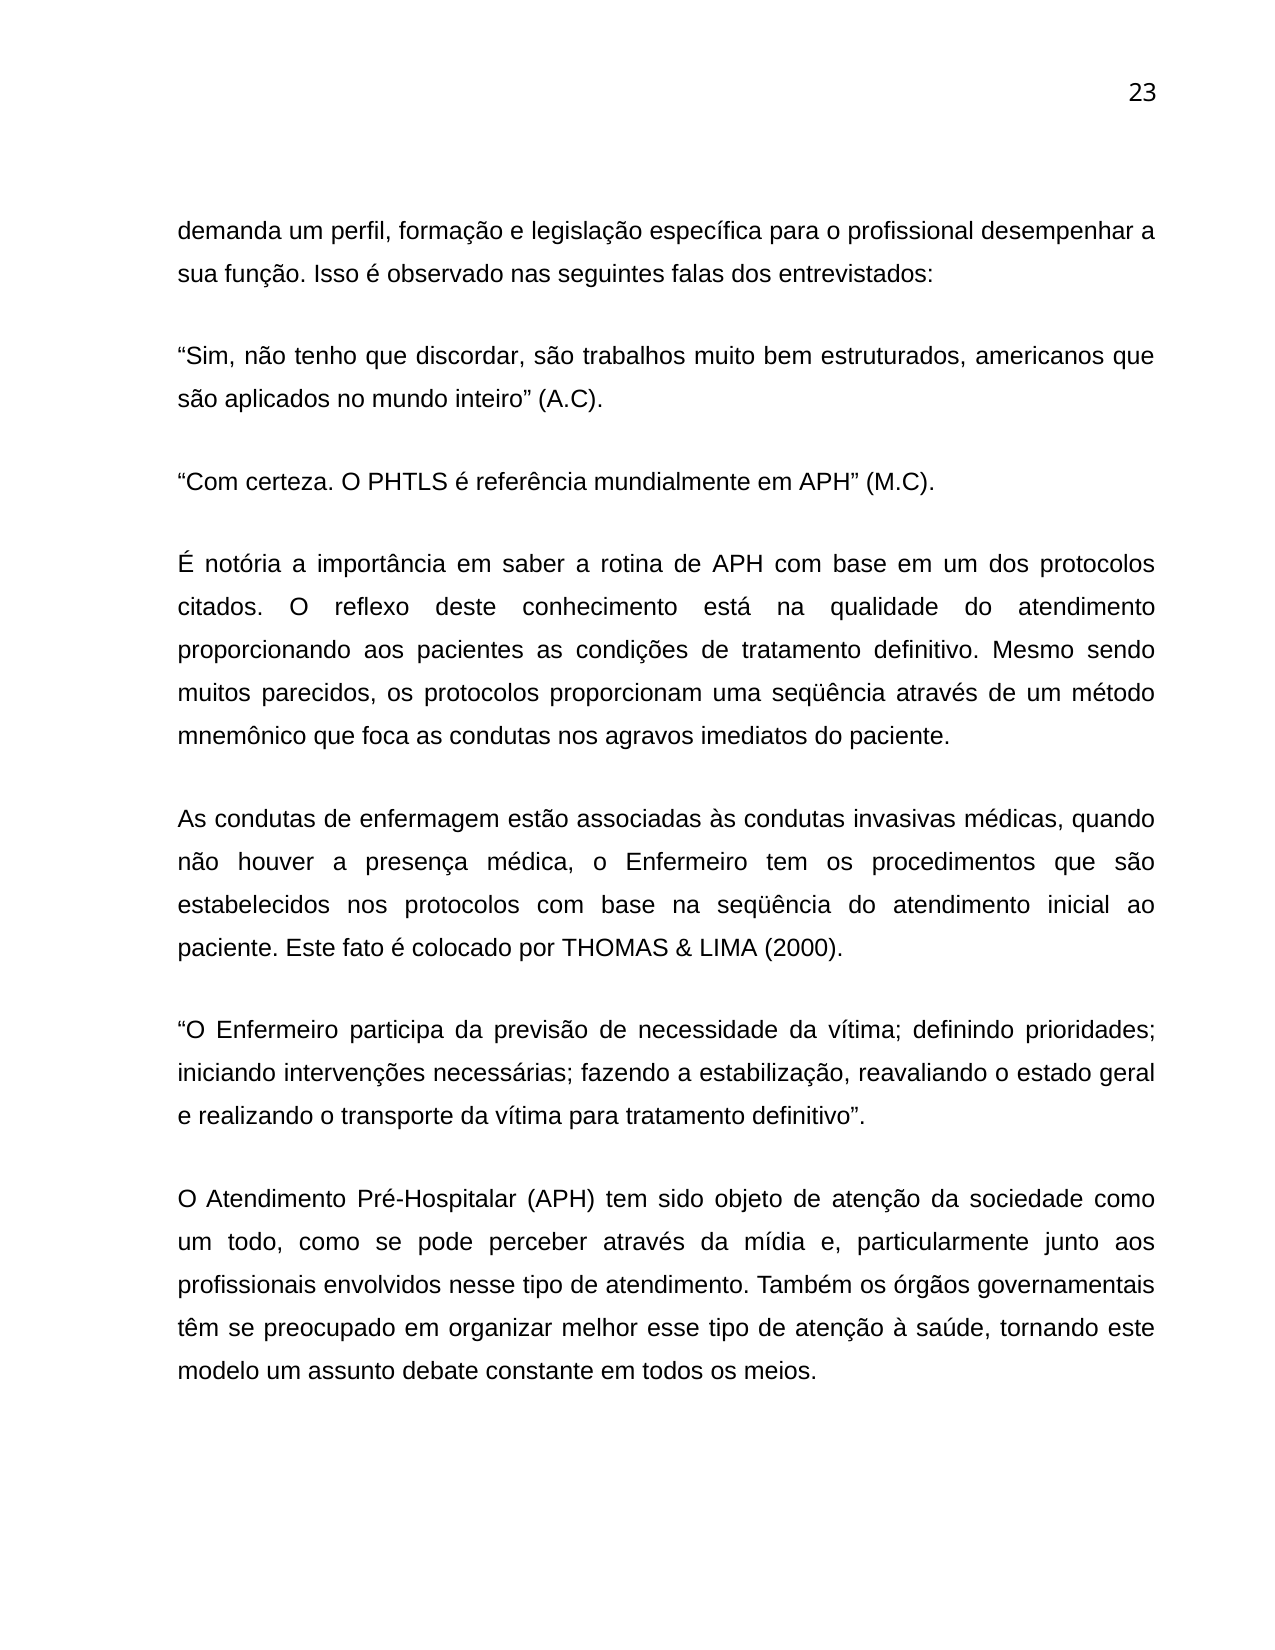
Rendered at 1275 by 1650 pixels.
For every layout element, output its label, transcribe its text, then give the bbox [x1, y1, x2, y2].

text As condutas de enfermagem estão associadas às condutas invasivas médicas, quando não houver a presença médica, o Enfermeiro tem os procedimentos que são estabelecidos nos protocolos com base na seqüência do atendimento inicial ao paciente. Este fato é colocado por THOMAS & LIMA (2000). [177, 803, 1157, 962]
text “Com certeza. O PHTLS é referência mundialmente em APH” (M.C). [177, 467, 1157, 495]
text O Atendimento Pré-Hospitalar (APH) tem sido objeto de atenção da sociedade como um todo, como se pode perceber através da mídia e, particularmente junto aos profissionais envolvidos nesse tipo de atendimento. Também os órgãos governamentais têm se preocupado em organizar melhor esse tipo de atenção à saúde, tornando este modelo um assunto debate constante em todos os meios. [177, 1183, 1157, 1385]
text “Sim, não tenho que discordar, são trabalhos muito bem estruturados, americanos que são aplicados no mundo inteiro” (A.C). [177, 341, 1157, 413]
text É notória a importância em saber a rotina de APH com base em um dos protocolos citados. O reflexo deste conhecimento está na qualidade do atendimento proporcionando aos pacientes as condições de tratamento definitivo. Mesmo sendo muitos parecidos, os protocolos proporcionam uma seqüência através de um método mnemônico que foca as condutas nos agravos imediatos do paciente. [177, 549, 1157, 750]
text “O Enfermeiro participa da previsão de necessidade da vítima; definindo prioridades; iniciando intervenções necessárias; fazendo a estabilização, reavaliando o estado geral e realizando o transporte da vítima para tratamento definitivo”. [177, 1015, 1157, 1130]
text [177, 216, 1157, 288]
